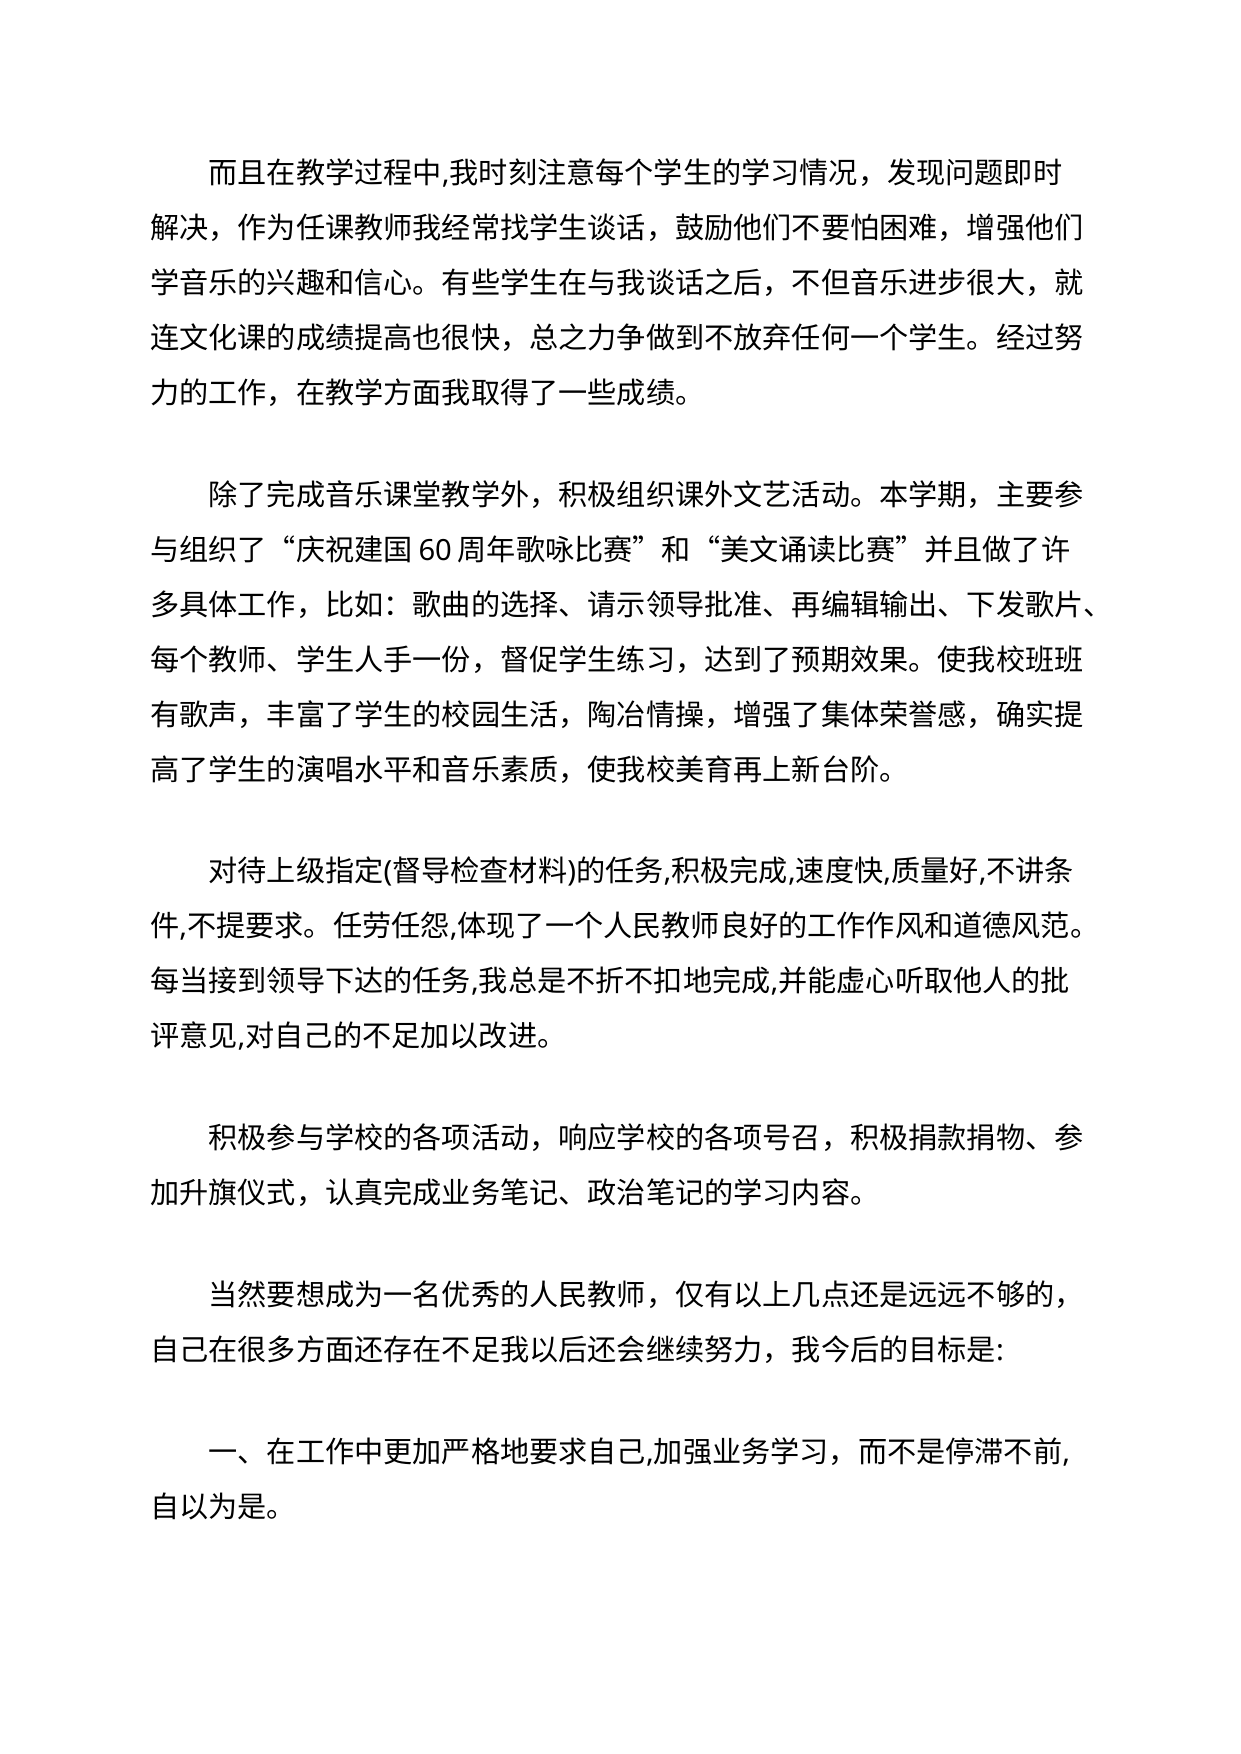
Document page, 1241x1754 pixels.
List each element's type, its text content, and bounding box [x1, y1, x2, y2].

text 当然要想成为一名优秀的人民教师，仅有以上几点还是远远不够的，自己在很多方面还存在不足我以后还会继续努力，我今后的目标是: [150, 1271, 1090, 1369]
text 对待上级指定(督导检查材料)的任务,积极完成,速度快,质量好,不讲条件,不提要求。任劳任怨,体现了一个人民教师良好的工作作风和道德风范。每当接到领导下达的任务,我总是不折不扣地完成,并能虚心听取他人的批评意见,对自己的不足加以改进。 [150, 848, 1090, 1055]
text 除了完成音乐课堂教学外，积极组织课外文艺活动。本学期，主要参与组织了“庆祝建国60周年歌咏比赛”和“美文诵读比赛”并且做了许多具体工作，比如：歌曲的选择、请示领导批准、再编辑输出、下发歌片、每个教师、学生人手一份，督促学生练习，达到了预期效果。使我校班班有歌声，丰富了学生的校园生活，陶冶情操，增强了集体荣誉感，确实提高了学生的演唱水平和音乐素质，使我校美育再上新台阶。 [150, 471, 1090, 788]
text 而且在教学过程中,我时刻注意每个学生的学习情况，发现问题即时解决，作为任课教师我经常找学生谈话，鼓励他们不要怕困难，增强他们学音乐的兴趣和信心。有些学生在与我谈话之后，不但音乐进步很大，就连文化课的成绩提高也很快，总之力争做到不放弃任何一个学生。经过努力的工作，在教学方面我取得了一些成绩。 [150, 150, 1090, 412]
text 一、在工作中更加严格地要求自己,加强业务学习，而不是停滞不前,自以为是。 [150, 1428, 1090, 1526]
text 积极参与学校的各项活动，响应学校的各项号召，积极捐款捐物、参加升旗仪式，认真完成业务笔记、政治笔记的学习内容。 [150, 1115, 1090, 1212]
